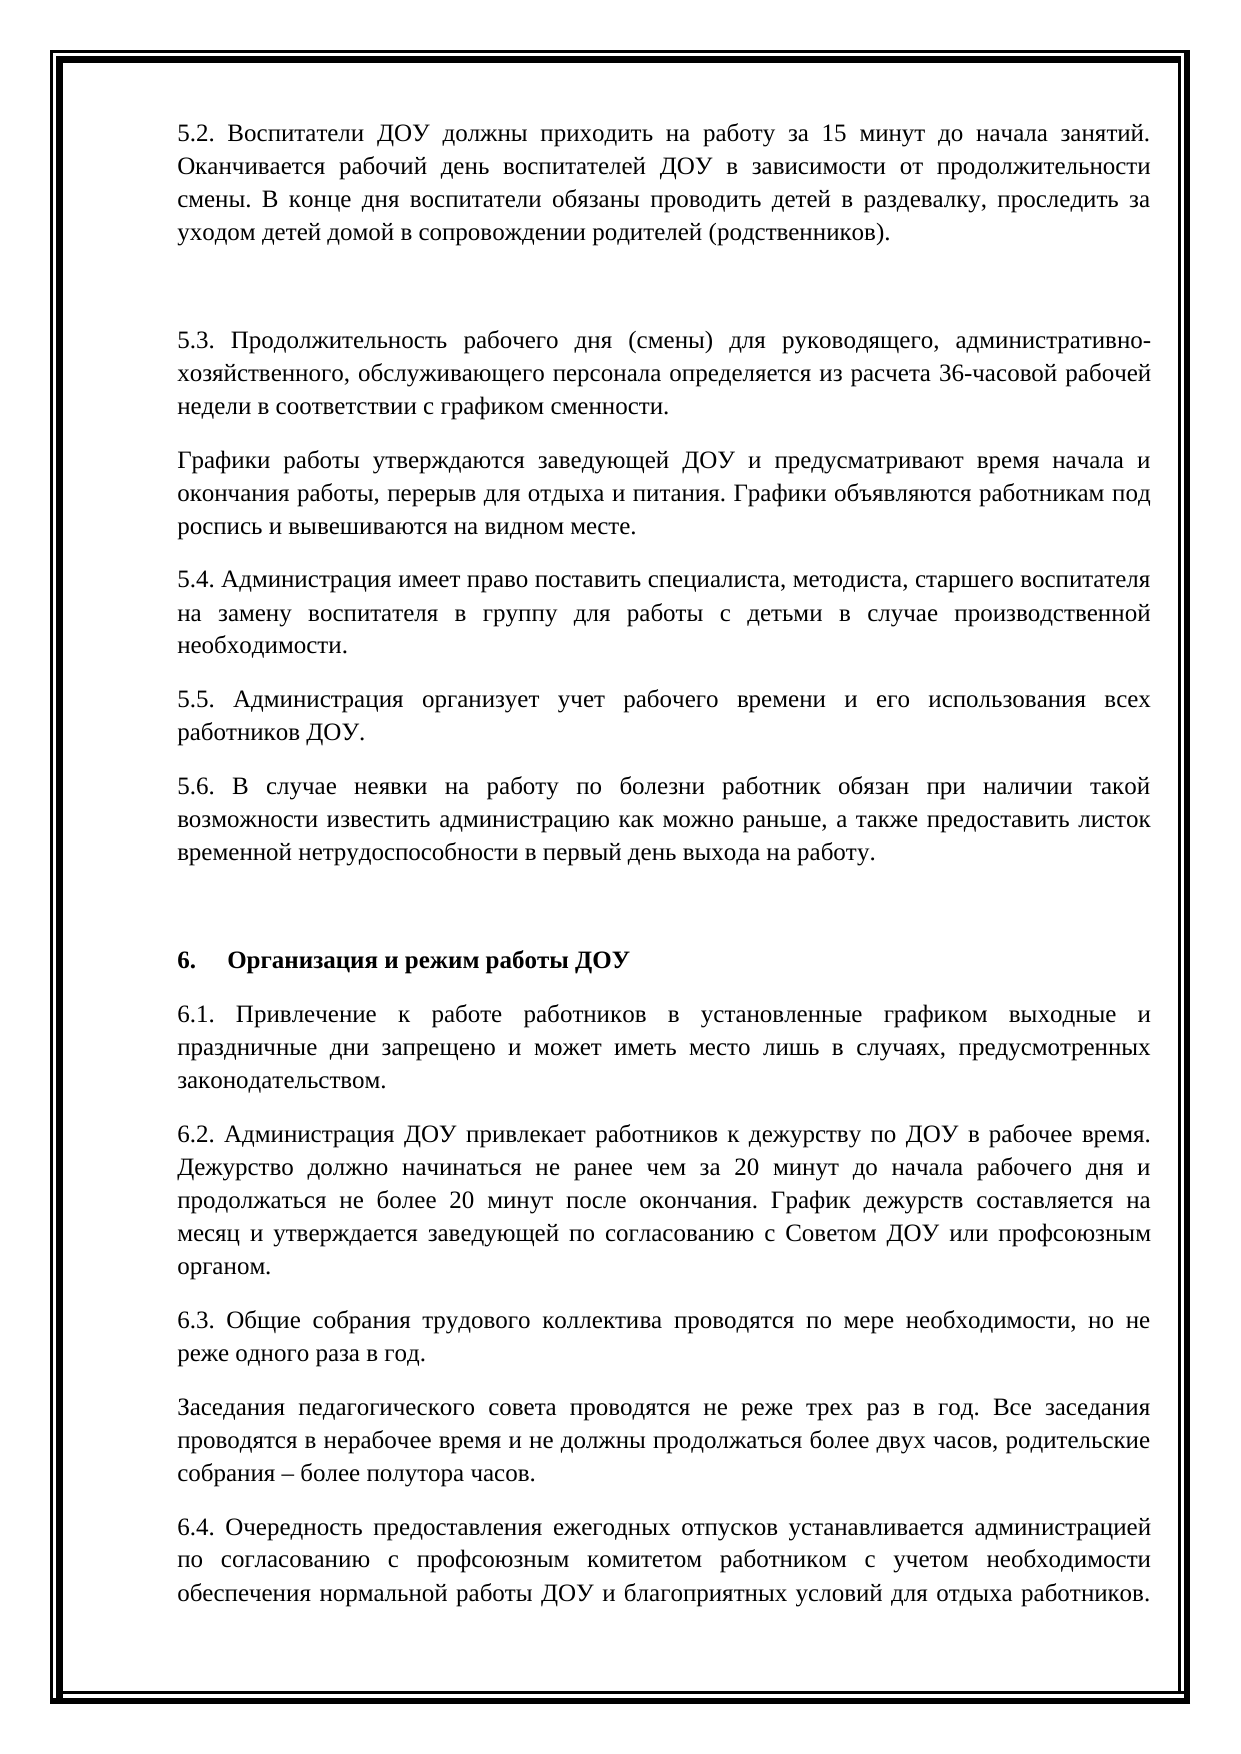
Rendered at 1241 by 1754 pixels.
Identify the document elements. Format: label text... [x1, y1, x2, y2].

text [177, 1512, 1152, 1606]
text 6.3. Общие собрания трудового коллектива проводятся по мере необходимости, но не реже одного раза в год. [177, 1305, 1152, 1367]
text Графики работы утверждаются заведующей ДОУ и предусматривают время начала и окончания работы, перерыв для отдыха и питания. Графики объявляются работникам под роспись и вывешиваются на видном месте. [177, 445, 1152, 539]
text 6.1. Привлечение к работе работников в установленные графиком выходные и праздничные дни запрещено и может иметь место лишь в случаях, предусмотренных законодательством. [177, 999, 1152, 1094]
text 5.6. В случае неявки на работу по болезни работник обязан при наличии такой возможности известить администрацию как можно раньше, а также предоставить листок временной нетрудоспособности в первый день выхода на работу. [177, 771, 1152, 866]
text 5.2. Воспитатели ДОУ должны приходить на работу за 15 минут до начала занятий. Оканчивается рабочий день воспитателей ДОУ в зависимости от продолжительности смены. В конце дня воспитатели обязаны проводить детей в раздевалку, проследить за уходом детей домой в сопровождении родителей (родственников). [177, 118, 1152, 246]
text 5.5. Администрация организует учет рабочего времени и его использования всех работников ДОУ. [177, 684, 1152, 746]
text 6. Организация и режим работы ДОУ [177, 945, 1152, 974]
text Заседания педагогического совета проводятся не реже трех раз в год. Все заседания проводятся в нерабочее время и не должны продолжаться более двух часов, родительские собрания – более полутора часов. [177, 1392, 1152, 1486]
text 5.3. Продолжительность рабочего дня (смены) для руководящего, административно-хозяйственного, обслуживающего персонала определяется из расчета 36-часовой рабочей недели в соответствии с графиком сменности. [177, 325, 1152, 419]
text 5.4. Администрация имеет право поставить специалиста, методиста, старшего воспитателя на замену воспитателя в группу для работы с детьми в случае производственной необходимости. [177, 564, 1152, 659]
text 6.2. Администрация ДОУ привлекает работников к дежурству по ДОУ в рабочее время. Дежурство должно начинаться не ранее чем за 20 минут до начала рабочего дня и продолжаться не более 20 минут после окончания. График дежурств составляется на месяц и утверждается заведующей по согласованию с Советом ДОУ или профсоюзным органом. [177, 1119, 1152, 1280]
